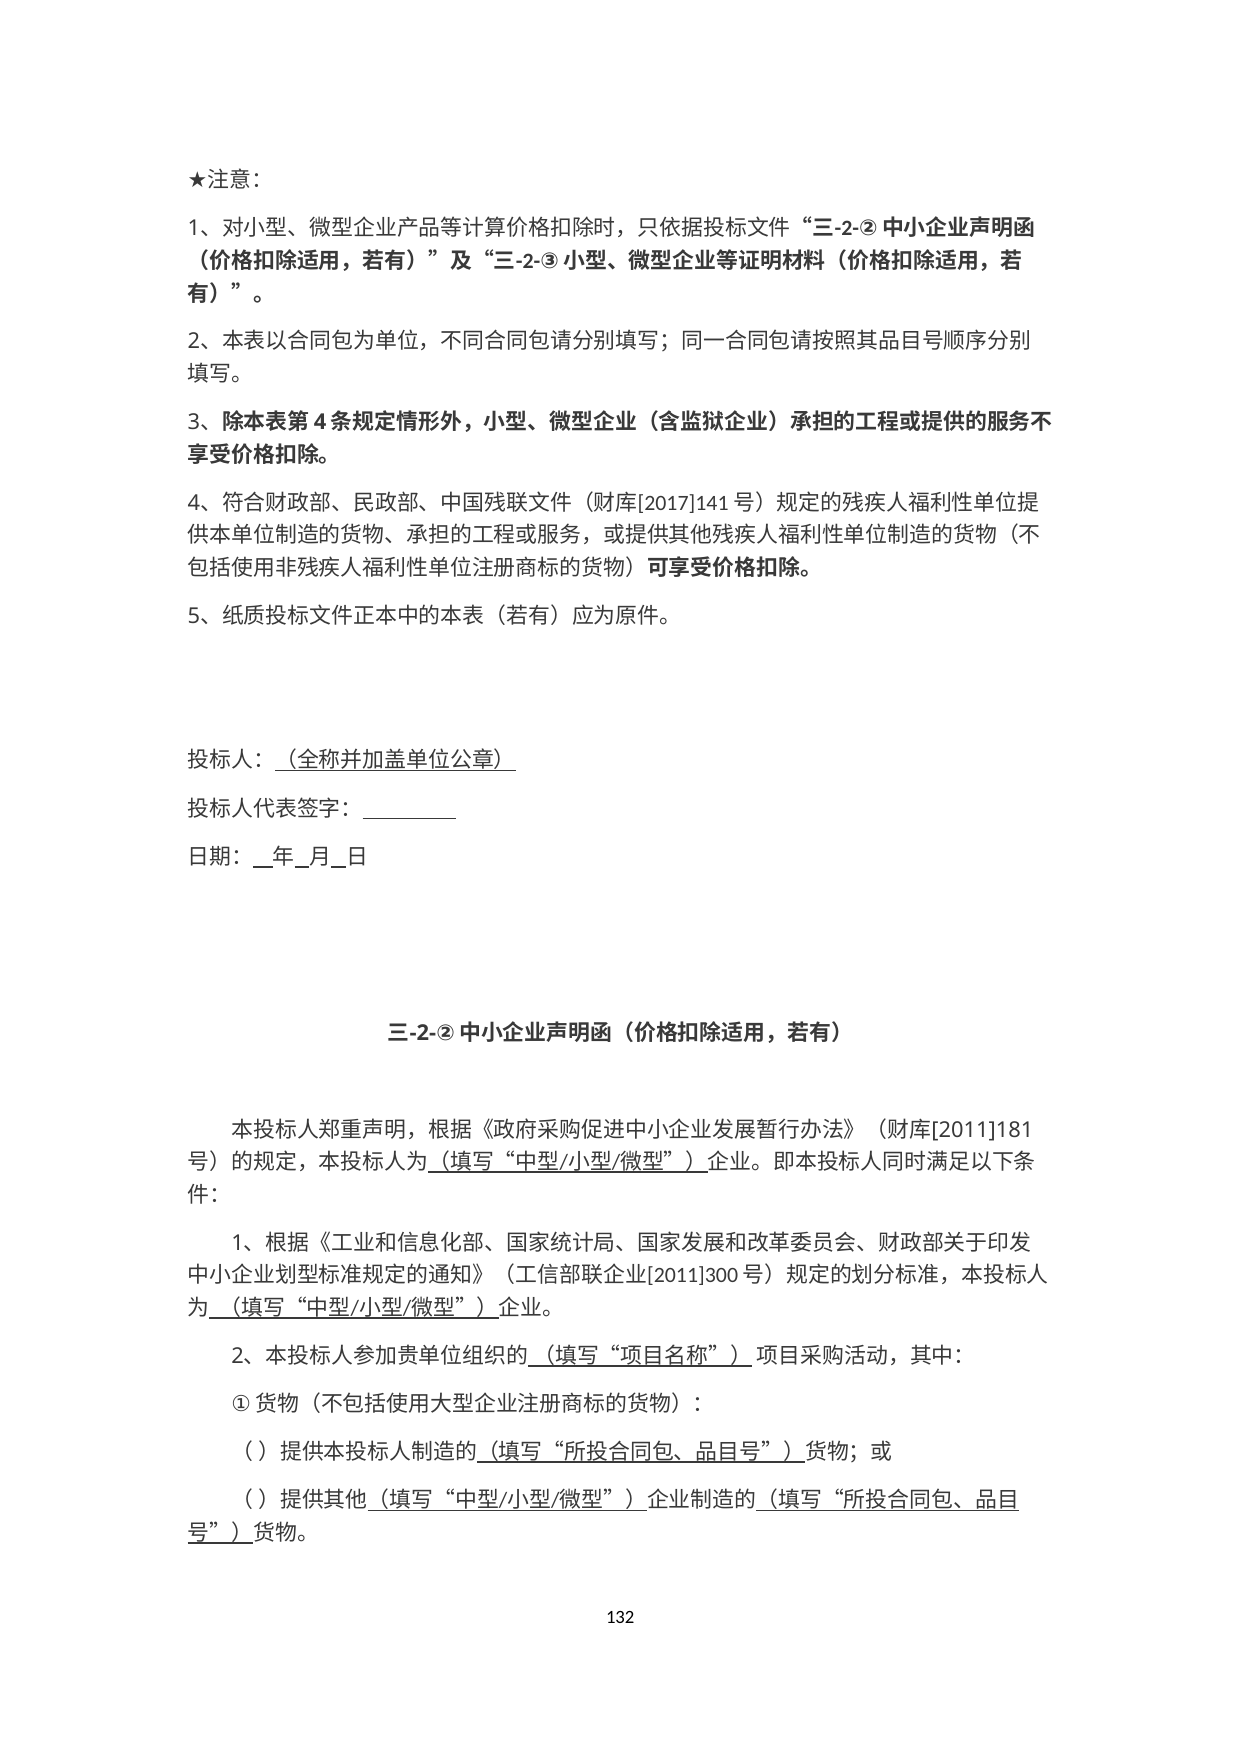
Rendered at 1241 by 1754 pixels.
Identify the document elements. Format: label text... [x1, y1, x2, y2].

text 5、纸质投标文件正本中的本表（若有）应为原件。 [187, 598, 1053, 630]
text 3、除本表第4条规定情形外，小型、微型企业（含监狱企业）承担的工程或提供的服务不享受价格扣除。 [187, 404, 1053, 469]
text 2、本表以合同包为单位，不同合同包请分别填写；同一合同包请按照其品目号顺序分别填写。 [187, 323, 1053, 388]
text 4、符合财政部、民政部、中国残联文件（财库[2017]141号）规定的残疾人福利性单位提供本单位制造的货物、承担的工程或服务，或提供其他残疾人福利性单位制造的货物（不包括使用非残疾人福利性单位注册商标的货物）可享受价格扣除。 [187, 484, 1053, 582]
text （ ）提供本投标人制造的（填写“所投合同包、品目号”）货物；或 [187, 1434, 1053, 1466]
text 1、对小型、微型企业产品等计算价格扣除时，只依据投标文件“三-2-②中小企业声明函（价格扣除适用，若有）”及“三-2-③小型、微型企业等证明材料（价格扣除适用，若有）”。 [187, 210, 1053, 308]
text 2、本投标人参加贵单位组织的 （填写“项目名称”） 项目采购活动，其中： [187, 1338, 1053, 1370]
text 投标人代表签字： [187, 790, 1053, 823]
text 日期： 年 月 日 [187, 838, 1053, 871]
text ①货物（不包括使用大型企业注册商标的货物）： [187, 1386, 1053, 1418]
text 本投标人郑重声明，根据《政府采购促进中小企业发展暂行办法》（财库[2011]181号）的规定，本投标人为（填写“中型/小型/微型”）企业。即本投标人同时满足以下条件： [187, 1111, 1053, 1209]
text 1、根据《工业和信息化部、国家统计局、国家发展和改革委员会、财政部关于印发中小企业划型标准规定的通知》（工信部联企业[2011]300号）规定的划分标准，本投标人为 （填写“中型/小型/微型”）企业。 [187, 1224, 1053, 1322]
text （ ）提供其他（填写“中型/小型/微型”）企业制造的（填写“所投合同包、品目号”）货物。 [187, 1482, 1053, 1547]
text 三-2-②中小企业声明函（价格扣除适用，若有） [187, 983, 1053, 1048]
text ★注意： [187, 162, 1053, 194]
text 投标人：（全称并加盖单位公章） [187, 742, 1053, 774]
